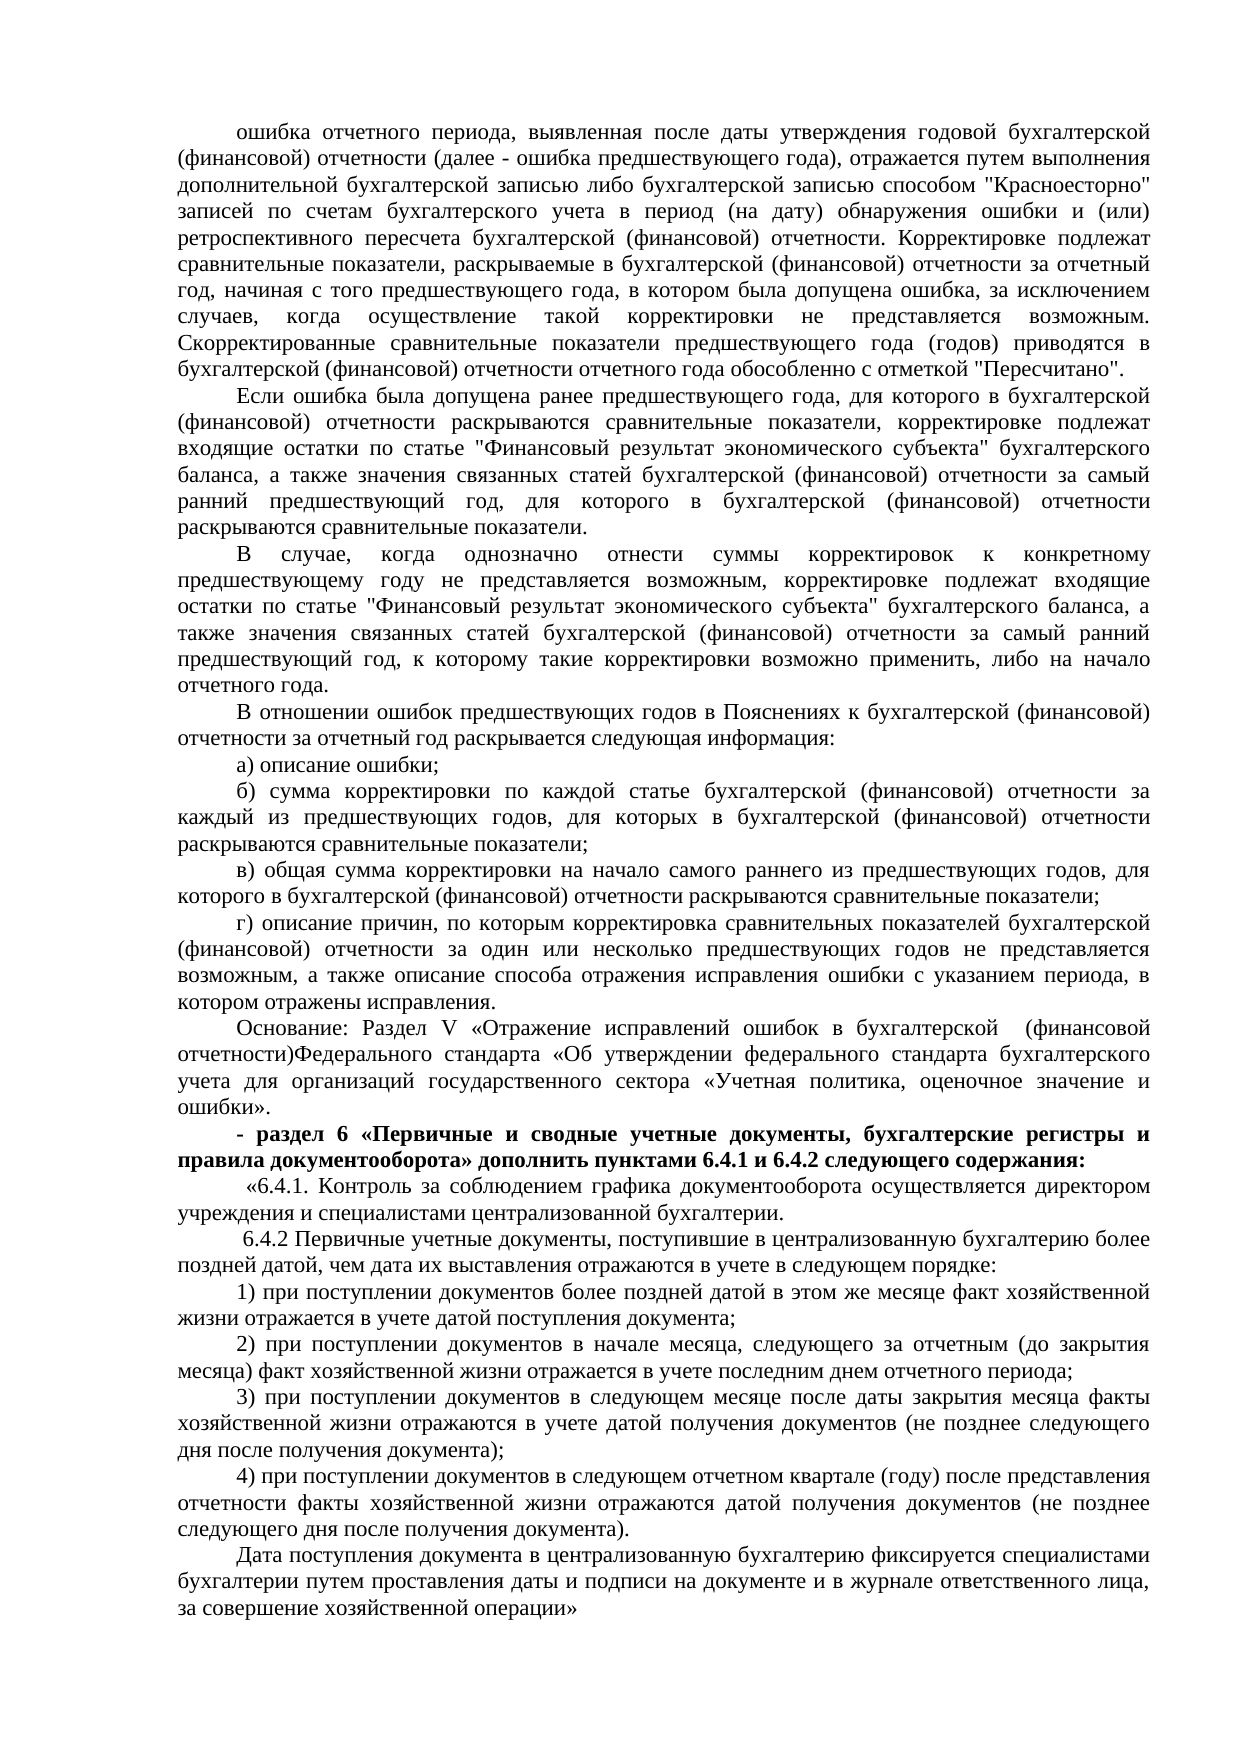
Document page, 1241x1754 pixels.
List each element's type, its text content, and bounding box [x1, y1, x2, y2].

text Дата поступления документа в централизованную бухгалтерию фиксируется специалистами бухгалтерии путем проставления даты и подписи на документе и в журнале ответственного лица, за совершение хозяйственной операции» [177, 1541, 1152, 1620]
text 6.4.2 Первичные учетные документы, поступившие в централизованную бухгалтерию более поздней датой, чем дата их выставления отражаются в учете в следующем порядке: [177, 1225, 1152, 1278]
text г) описание причин, по которым корректировка сравнительных показателей бухгалтерской (финансовой) отчетности за один или несколько предшествующих годов не представляется возможным, а также описание способа отражения исправления ошибки с указанием периода, в котором отражены исправления. [177, 909, 1152, 1014]
text б) сумма корректировки по каждой статье бухгалтерской (финансовой) отчетности за каждый из предшествующих годов, для которых в бухгалтерской (финансовой) отчетности раскрываются сравнительные показатели; [177, 777, 1152, 856]
text в) общая сумма корректировки на начало самого раннего из предшествующих годов, для которого в бухгалтерской (финансовой) отчетности раскрываются сравнительные показатели; [177, 856, 1152, 909]
text ошибка отчетного периода, выявленная после даты утверждения годовой бухгалтерской (финансовой) отчетности (далее - ошибка предшествующего года), отражается путем выполнения дополнительной бухгалтерской записью либо бухгалтерской записью способом "Красноесторно" записей по счетам бухгалтерского учета в период (на дату) обнаружения ошибки и (или) ретроспективного пересчета бухгалтерской (финансовой) отчетности. Корректировке подлежат сравнительные показатели, раскрываемые в бухгалтерской (финансовой) отчетности за отчетный год, начиная с того предшествующего года, в котором была допущена ошибка, за исключением случаев, когда осуществление такой корректировки не представляется возможным. Скорректированные сравнительные показатели предшествующего года (годов) приводятся в бухгалтерской (финансовой) отчетности отчетного года обособленно с отметкой "Пересчитано". [177, 118, 1152, 382]
text 2) при поступлении документов в начале месяца, следующего за отчетным (до закрытия месяца) факт хозяйственной жизни отражается в учете последним днем отчетного периода; [177, 1330, 1152, 1383]
text «6.4.1. Контроль за соблюдением графика документооборота осуществляется директором учреждения и специалистами централизованной бухгалтерии. [177, 1172, 1152, 1225]
text 1) при поступлении документов более поздней датой в этом же месяце факт хозяйственной жизни отражается в учете датой поступления документа; [177, 1278, 1152, 1330]
text а) описание ошибки; [236, 751, 1152, 777]
text - раздел 6 «Первичные и сводные учетные документы, бухгалтерские регистры и правила документооборота» дополнить пунктами 6.4.1 и 6.4.2 следующего содержания: [177, 1119, 1152, 1172]
text Если ошибка была допущена ранее предшествующего года, для которого в бухгалтерской (финансовой) отчетности раскрываются сравнительные показатели, корректировке подлежат входящие остатки по статье "Финансовый результат экономического субъекта" бухгалтерского баланса, а также значения связанных статей бухгалтерской (финансовой) отчетности за самый ранний предшествующий год, для которого в бухгалтерской (финансовой) отчетности раскрываются сравнительные показатели. [177, 382, 1152, 540]
text Основание: Раздел V «Отражение исправлений ошибок в бухгалтерской (финансовой отчетности)Федерального стандарта «Об утверждении федерального стандарта бухгалтерского учета для организаций государственного сектора «Учетная политика, оценочное значение и ошибки». [177, 1014, 1152, 1119]
text 4) при поступлении документов в следующем отчетном квартале (году) после представления отчетности факты хозяйственной жизни отражаются датой получения документов (не позднее следующего дня после получения документа). [177, 1462, 1152, 1541]
text В случае, когда однозначно отнести суммы корректировок к конкретному предшествующему году не представляется возможным, корректировке подлежат входящие остатки по статье "Финансовый результат экономического субъекта" бухгалтерского баланса, а также значения связанных статей бухгалтерской (финансовой) отчетности за самый ранний предшествующий год, к которому такие корректировки возможно применить, либо на начало отчетного года. [177, 540, 1152, 698]
text В отношении ошибок предшествующих годов в Пояснениях к бухгалтерской (финансовой) отчетности за отчетный год раскрывается следующая информация: [177, 698, 1152, 751]
text 3) при поступлении документов в следующем месяце после даты закрытия месяца факты хозяйственной жизни отражаются в учете датой получения документов (не позднее следующего дня после получения документа); [177, 1383, 1152, 1462]
